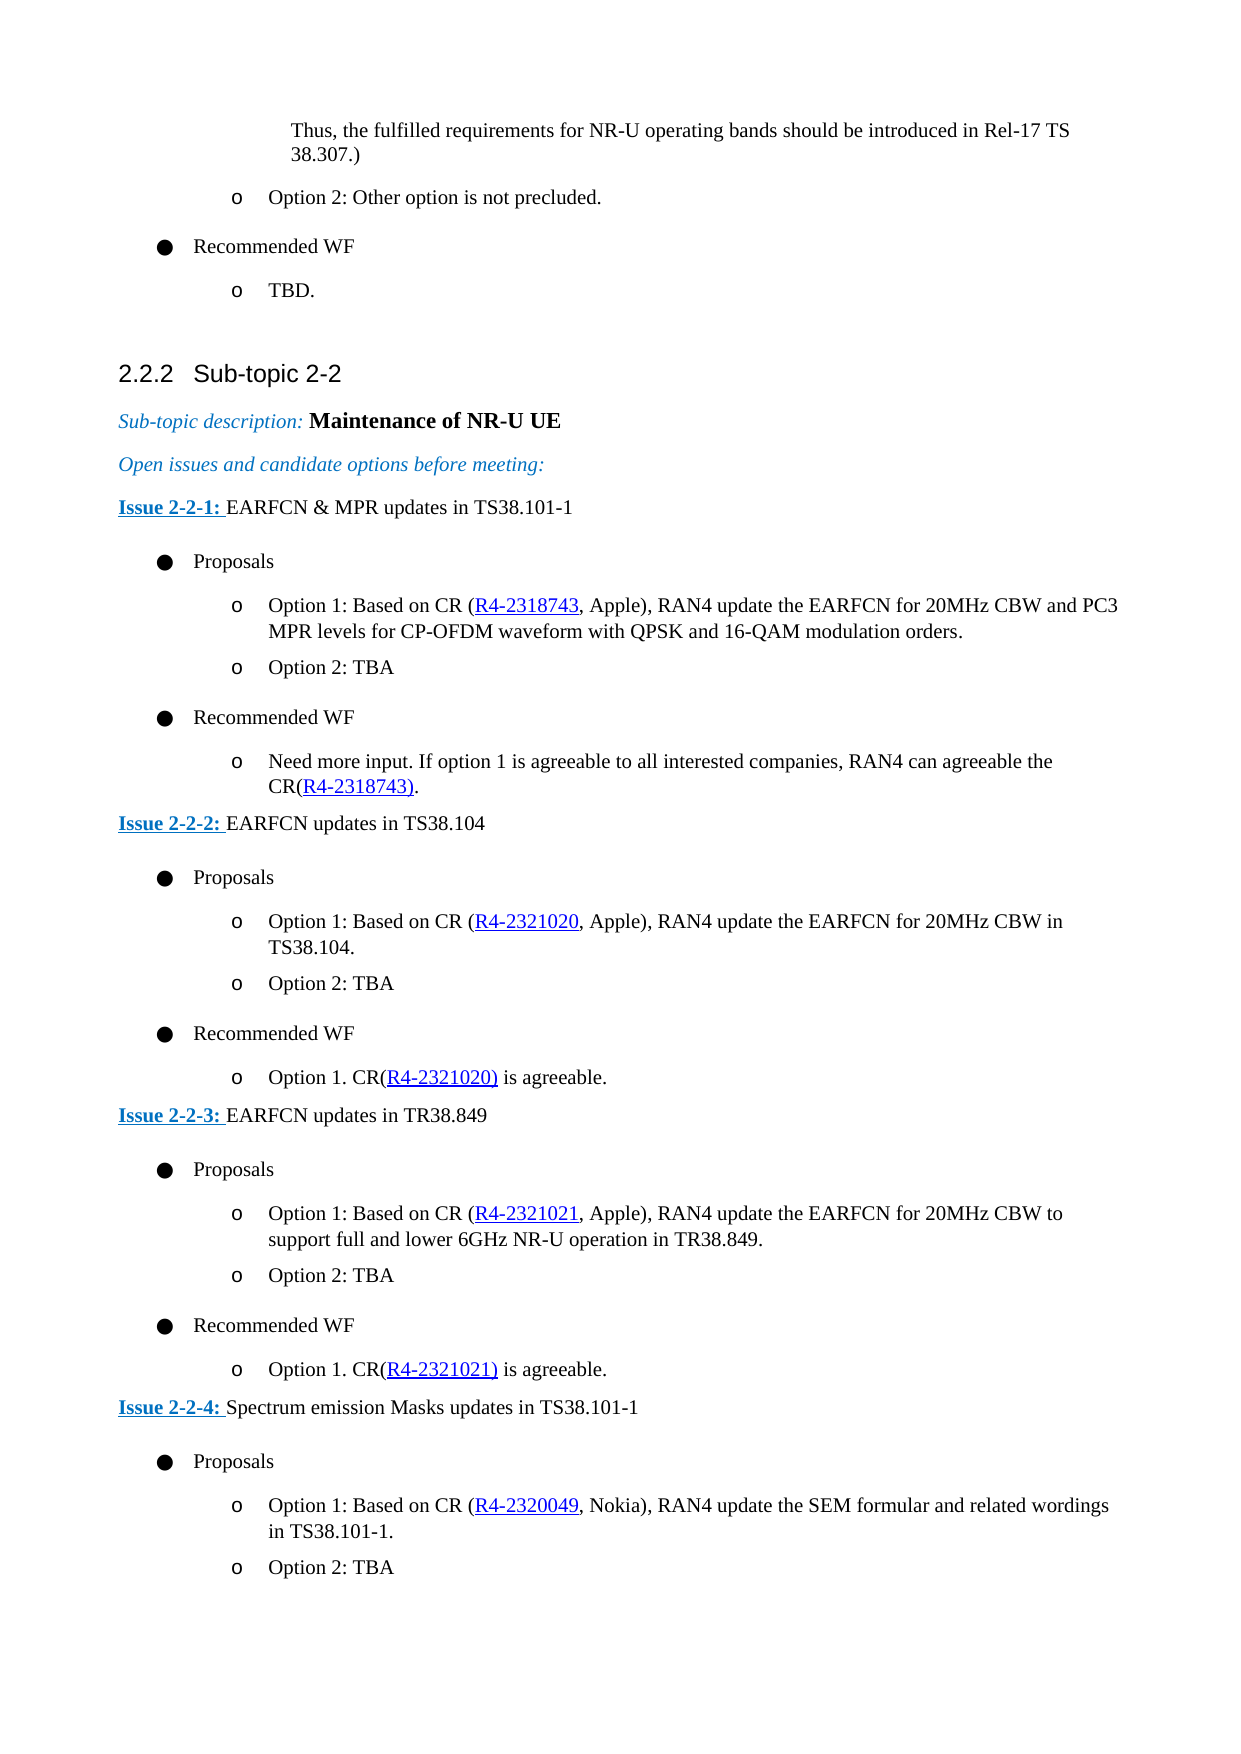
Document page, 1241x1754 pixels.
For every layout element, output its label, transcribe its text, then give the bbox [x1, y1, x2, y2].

list Proposals [156, 854, 1122, 896]
list Option 2: TBA [231, 655, 1122, 681]
list Option 2: TBA [231, 1263, 1122, 1289]
list Option 1: Based on CR (R4-2321020, Apple), RAN4 update the EARFCN for 20MHz CBW in TS38.104. [231, 909, 1122, 959]
list Proposals [156, 1146, 1122, 1188]
subtitle Sub-topic 2-2 [118, 359, 1122, 388]
list Option 2: TBA [231, 971, 1122, 997]
list Option 1. CR(R4-2321021) is agreeable. [231, 1357, 1122, 1382]
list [253, 118, 1122, 166]
list Option 2: TBA [231, 1555, 1122, 1581]
list Proposals [156, 538, 1122, 580]
list Option 1: Based on CR (R4-2321021, Apple), RAN4 update the EARFCN for 20MHz CBW to support full and lower 6GHz NR-U operation in TR38.849. [231, 1201, 1122, 1251]
list Recommended WF [156, 1301, 1122, 1344]
text Sub-topic description: Maintenance of NR-U UE [118, 407, 1122, 433]
text Issue 2-2-3: EARFCN updates in TR38.849 [118, 1103, 1122, 1127]
text Issue 2-2-2: EARFCN updates in TS38.104 [118, 811, 1122, 835]
list Recommended WF [156, 223, 1122, 266]
list Need more input. If option 1 is agreeable to all interested companies, RAN4 can agreeable the CR(R4-2318743). [231, 748, 1122, 798]
text Issue 2-2-4: Spectrum emission Masks updates in TS38.101-1 [118, 1395, 1122, 1419]
list Recommended WF [156, 1009, 1122, 1052]
list TBD. [231, 278, 1122, 304]
text Open issues and candidate options before meeting: [118, 452, 1122, 476]
list Option 1: Based on CR (R4-2320049, Nokia), RAN4 update the SEM formular and related wordings in TS38.101-1. [231, 1493, 1122, 1543]
list Recommended WF [156, 693, 1122, 736]
list Option 1. CR(R4-2321020) is agreeable. [231, 1064, 1122, 1090]
list Proposals [156, 1438, 1122, 1480]
text Issue 2-2-1: EARFCN & MPR updates in TS38.101-1 [118, 495, 1122, 519]
list Option 1: Based on CR (R4-2318743, Apple), RAN4 update the EARFCN for 20MHz CBW and PC3 MPR levels for CP-OFDM waveform with QPSK and 16-QAM modulation orders. [231, 593, 1122, 643]
list Option 2: Other option is not precluded. [231, 185, 1122, 211]
